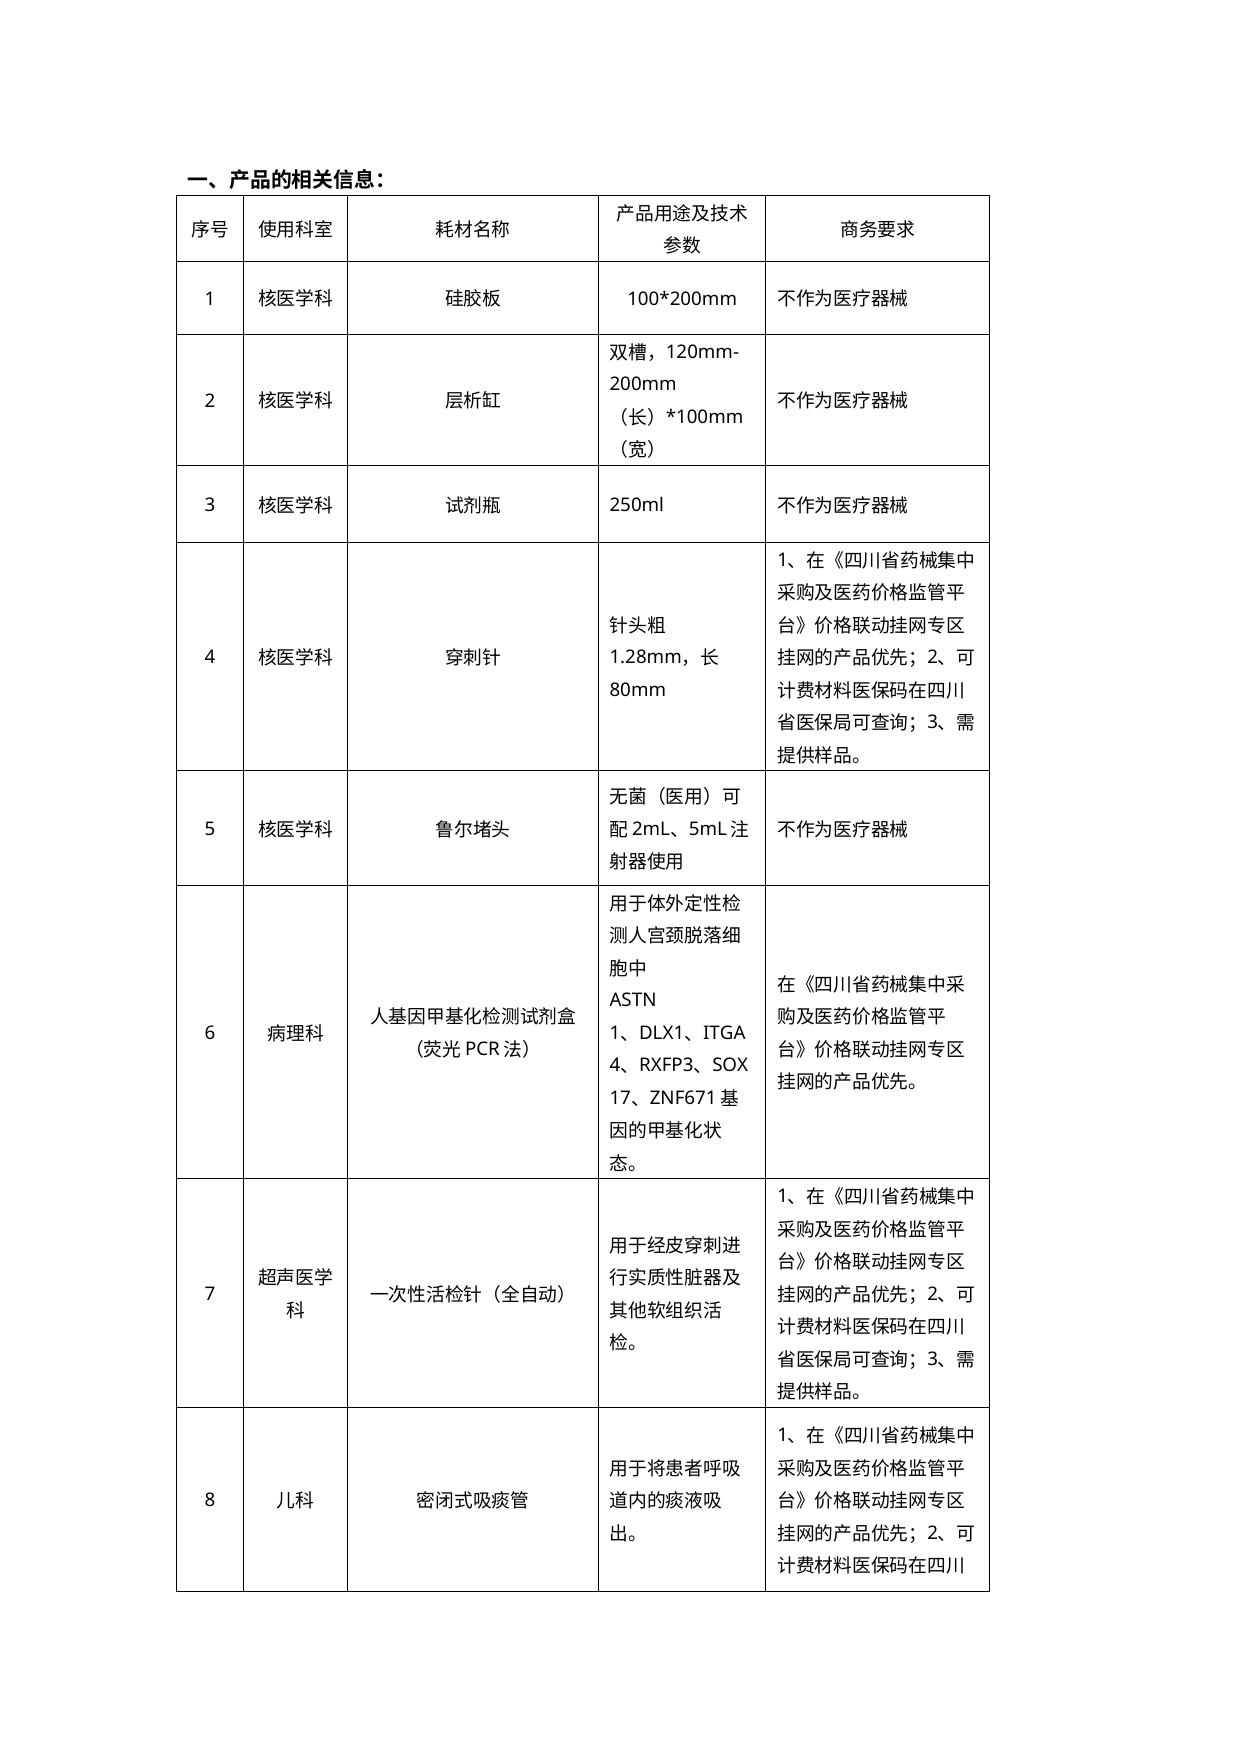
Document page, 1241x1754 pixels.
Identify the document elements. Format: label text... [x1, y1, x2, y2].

table_cell 病理科 [244, 886, 347, 1178]
table_cell 用于经皮穿刺进行实质性脏器及其他软组织活检。 [599, 1179, 765, 1407]
table_header 使用科室 [244, 196, 347, 261]
table_cell 硅胶板 [348, 262, 598, 334]
table_cell 用于体外定性检测人宫颈脱落细胞中ASTN1、DLX1、ITGA4、RXFP3、SOX17、ZNF671基因的甲基化状态。 [599, 886, 765, 1178]
table_cell 7 [177, 1179, 243, 1407]
table_cell 核医学科 [244, 466, 347, 542]
table_cell 6 [177, 886, 243, 1178]
table_cell 不作为医疗器械 [766, 466, 989, 542]
table_cell 1、在《四川省药械集中采购及医药价格监管平台》价格联动挂网专区挂网的产品优先；2、可计费材料医保码在四川省医保局可查询；3、需提供样品。 [766, 543, 989, 770]
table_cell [766, 1408, 989, 1591]
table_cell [766, 1179, 989, 1407]
table_cell 100*200mm [599, 262, 765, 334]
table_cell 8 [177, 1408, 243, 1591]
table_cell 核医学科 [244, 771, 347, 884]
table_cell 5 [177, 771, 243, 884]
table_header 序号 [177, 196, 243, 261]
table_cell 核医学科 [244, 262, 347, 334]
table_cell 4 [177, 543, 243, 770]
table_cell 用于将患者呼吸道内的痰液吸出。 [599, 1408, 765, 1591]
table_cell 层析缸 [348, 335, 598, 465]
table_cell 穿刺针 [348, 543, 598, 770]
table_cell 在《四川省药械集中采购及医药价格监管平台》价格联动挂网专区挂网的产品优先。 [766, 886, 989, 1178]
table_cell 双槽，120mm-200mm（长）*100mm（宽） [599, 335, 765, 465]
list 产品的相关信息： [187, 162, 1053, 194]
table_cell 鲁尔堵头 [348, 771, 598, 884]
table_cell 一次性活检针（全自动） [348, 1179, 598, 1407]
table_cell 不作为医疗器械 [766, 771, 989, 884]
table_cell 针头粗1.28mm，长80mm [599, 543, 765, 770]
table_cell 核医学科 [244, 543, 347, 770]
table_header 商务要求 [766, 196, 989, 261]
table_cell 不作为医疗器械 [766, 335, 989, 465]
table_cell 3 [177, 466, 243, 542]
table_cell 无菌（医用）可配2mL、5mL注射器使用 [599, 771, 765, 884]
table_header 耗材名称 [348, 196, 598, 261]
table_header 产品用途及技术参数 [599, 196, 765, 261]
table_cell 1 [177, 262, 243, 334]
table_cell 超声医学科 [244, 1179, 347, 1407]
table_cell 核医学科 [244, 335, 347, 465]
table_cell 2 [177, 335, 243, 465]
table_cell 人基因甲基化检测试剂盒（荧光PCR法） [348, 886, 598, 1178]
table_cell 儿科 [244, 1408, 347, 1591]
table_cell 密闭式吸痰管 [348, 1408, 598, 1591]
table_cell 试剂瓶 [348, 466, 598, 542]
table_cell 250ml [599, 466, 765, 542]
table_cell 不作为医疗器械 [766, 262, 989, 334]
